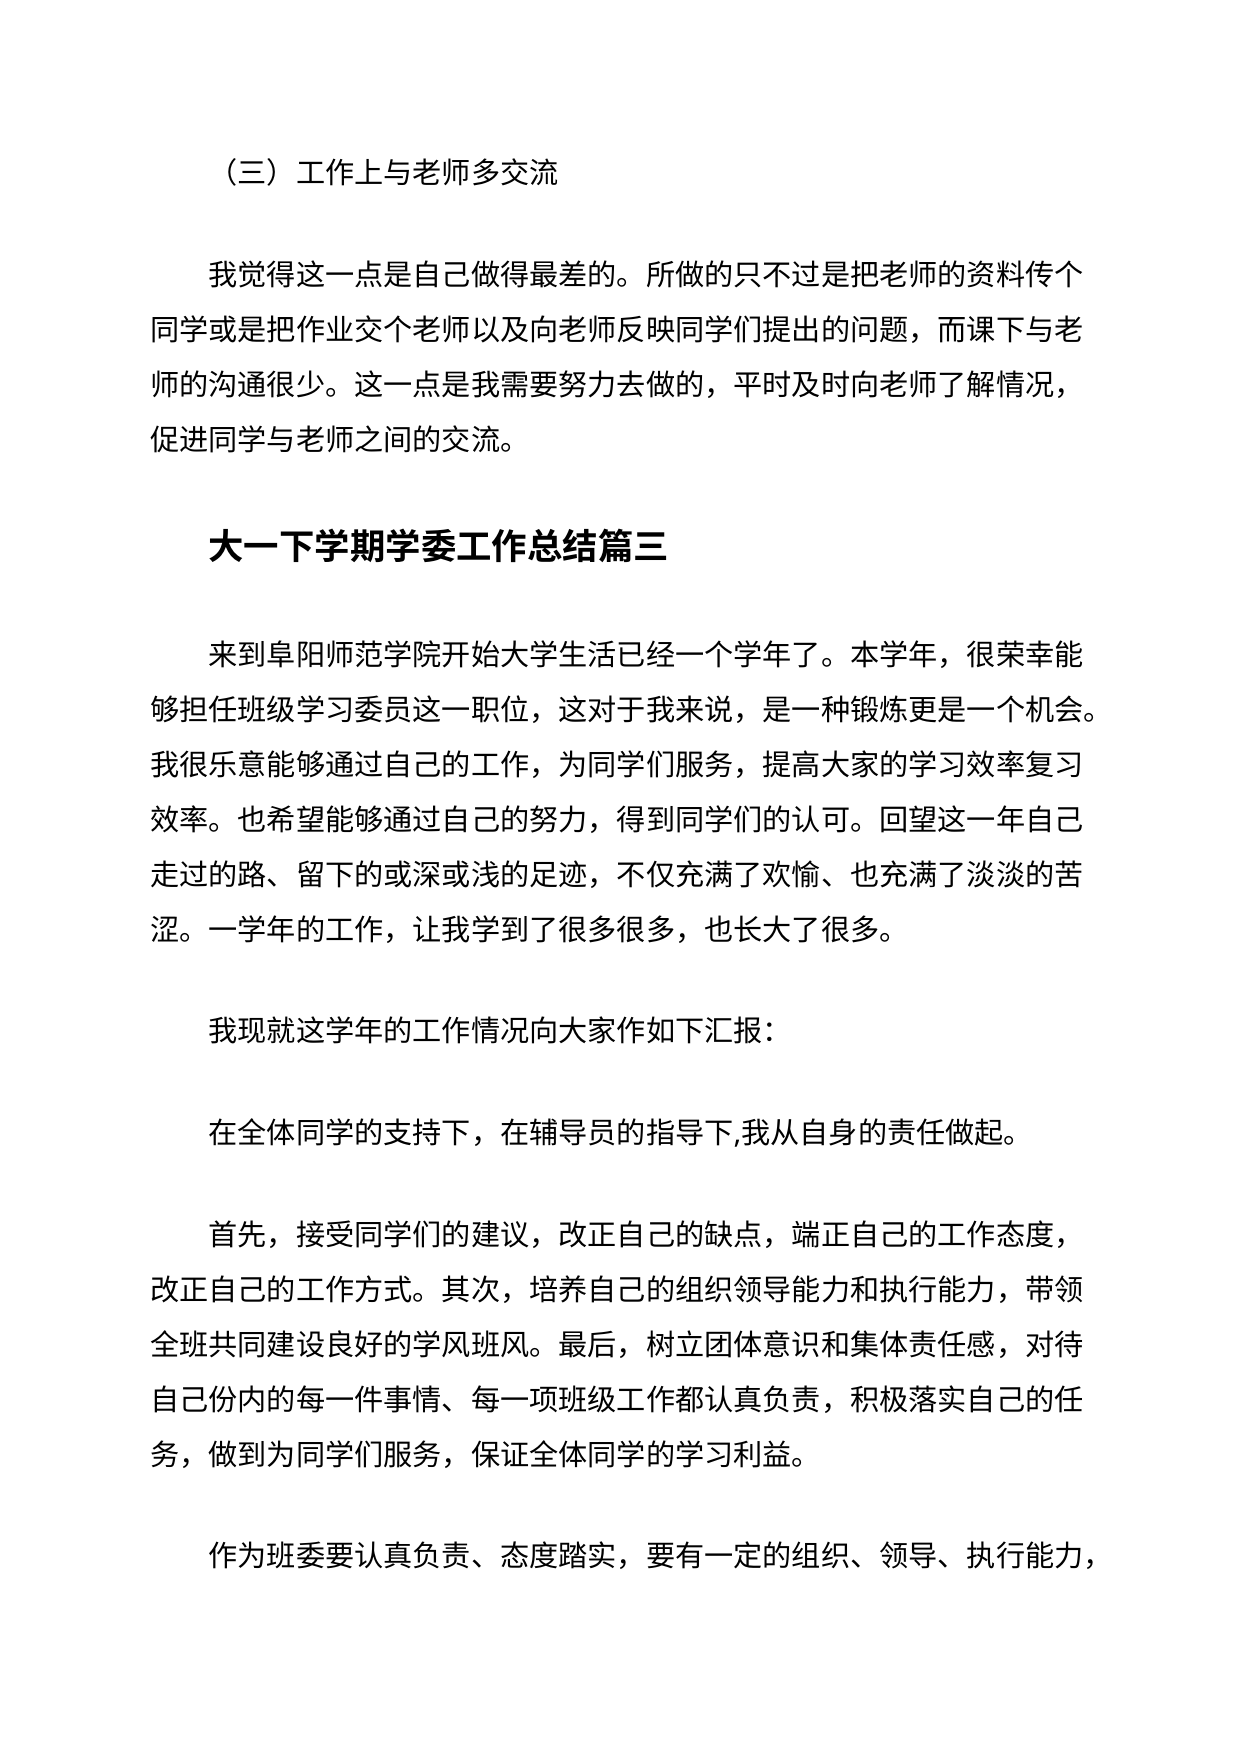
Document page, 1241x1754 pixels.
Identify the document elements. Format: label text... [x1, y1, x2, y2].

text 我觉得这一点是自己做得最差的。所做的只不过是把老师的资料传个同学或是把作业交个老师以及向老师反映同学们提出的问题，而课下与老师的沟通很少。这一点是我需要努力去做的，平时及时向老师了解情况，促进同学与老师之间的交流。 [150, 252, 1090, 459]
text 我现就这学年的工作情况向大家作如下汇报： [150, 1008, 1090, 1050]
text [150, 1533, 1090, 1575]
text 来到阜阳师范学院开始大学生活已经一个学年了。本学年，很荣幸能够担任班级学习委员这一职位，这对于我来说，是一种锻炼更是一个机会。我很乐意能够通过自己的工作，为同学们服务，提高大家的学习效率复习效率。也希望能够通过自己的努力，得到同学们的认可。回望这一年自己走过的路、留下的或深或浅的足迹，不仅充满了欢愉、也充满了淡淡的苦涩。一学年的工作，让我学到了很多很多，也长大了很多。 [150, 632, 1090, 948]
text （三）工作上与老师多交流 [150, 150, 1090, 192]
text 大一下学期学委工作总结篇三 [150, 518, 1090, 569]
text 在全体同学的支持下，在辅导员的指导下,我从自身的责任做起。 [150, 1110, 1090, 1152]
text 首先，接受同学们的建议，改正自己的缺点，端正自己的工作态度，改正自己的工作方式。其次，培养自己的组织领导能力和执行能力，带领全班共同建设良好的学风班风。最后，树立团体意识和集体责任感，对待自己份内的每一件事情、每一项班级工作都认真负责，积极落实自己的任务，做到为同学们服务，保证全体同学的学习利益。 [150, 1212, 1090, 1473]
